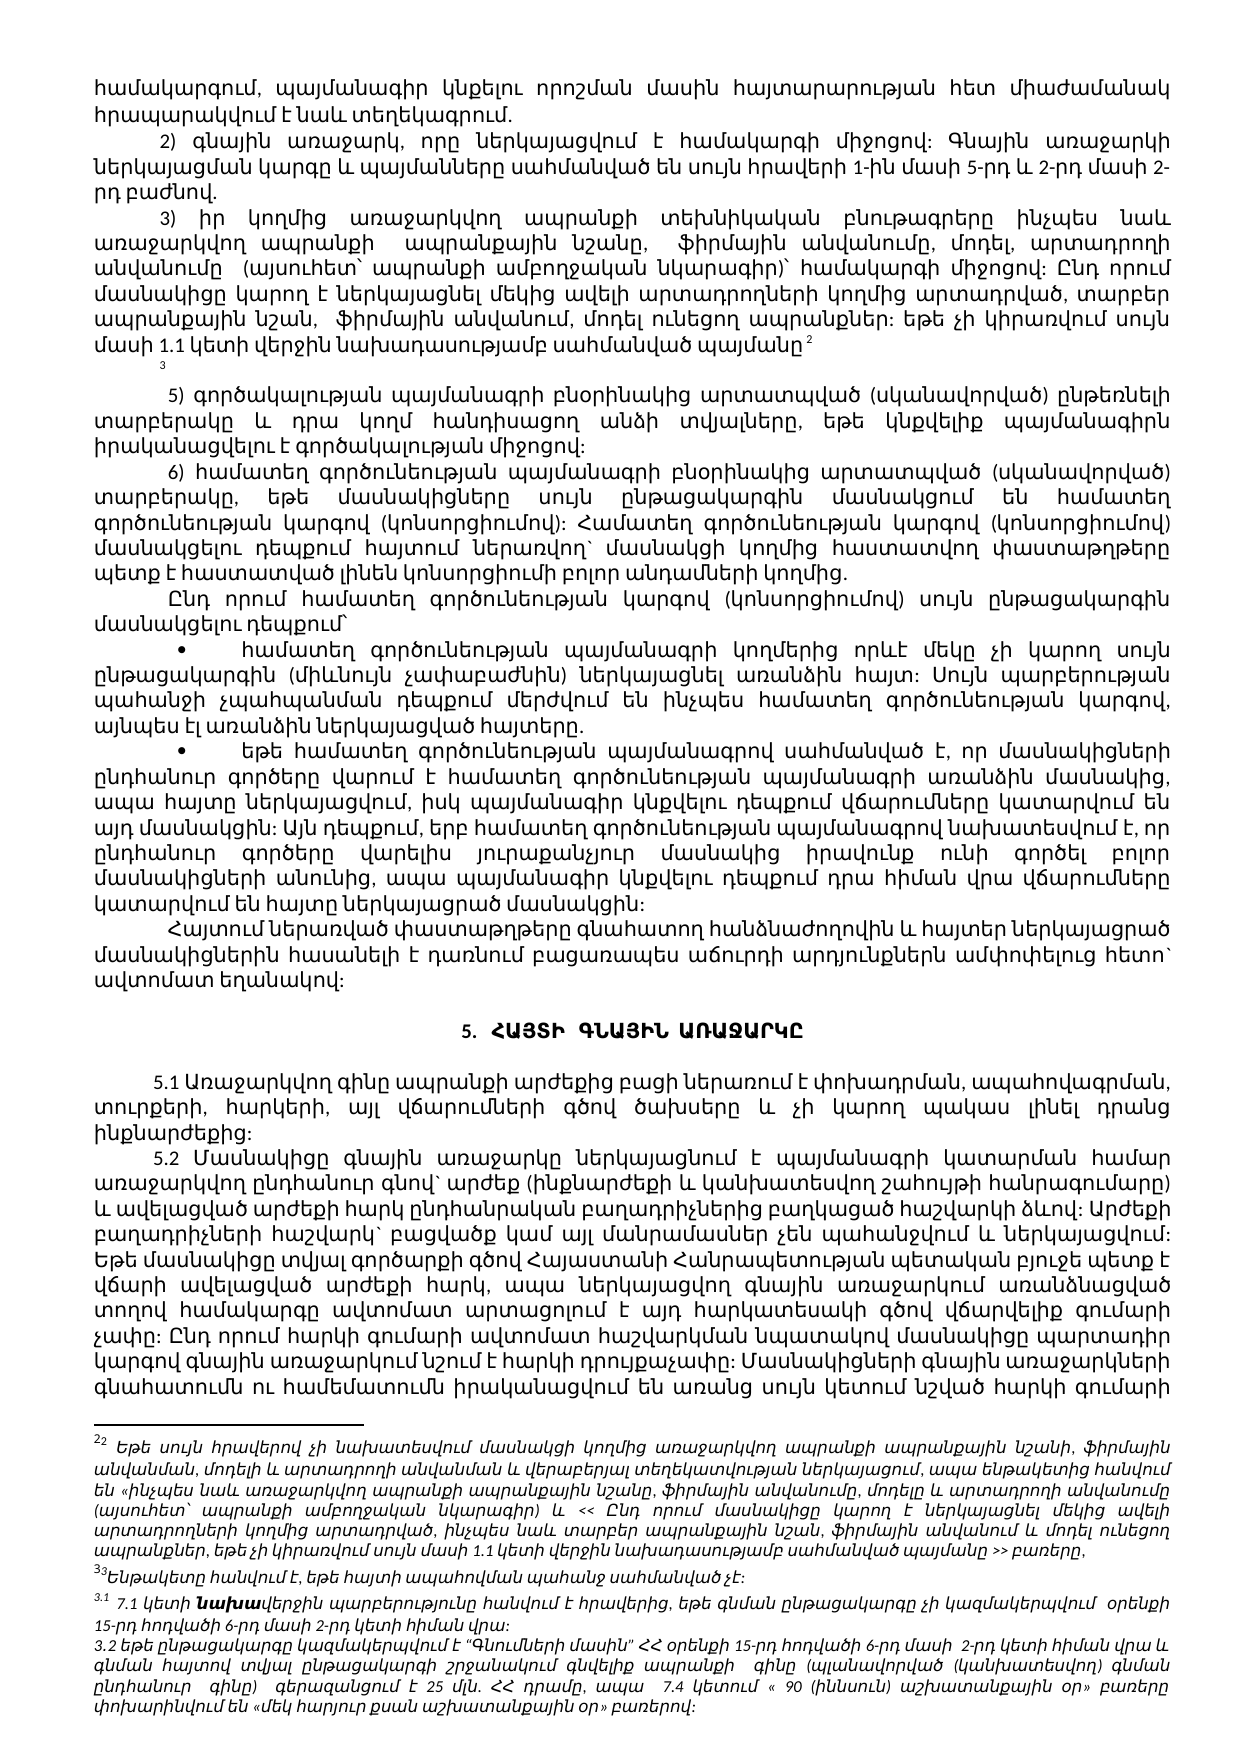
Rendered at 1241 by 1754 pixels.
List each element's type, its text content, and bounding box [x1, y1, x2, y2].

text 3 [94, 357, 1171, 383]
list համատեղ գործունեության պայմանագրի կողմերից որևէ մեկը չի կարող սույն ընթացակարգին (միևնույն չափաբաժնին) ներկայացնել առանձին հայտ: Սույն պարբերության պահանջի չպահպանման դեպքում մերժվում են ինչպես համատեղ գործունեության կարգով, այնպես էլ առանձին ներկայացված հայտերը. [94, 637, 1171, 738]
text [94, 1145, 1171, 1399]
text 6) համատեղ գործունեության պայմանագրի բնօրինակից արտատպված (սկանավորված) տարբերակը, եթե մասնակիցները սույն ընթացակարգին մասնակցում են համատեղ գործունեության կարգով (կոնսորցիումով): Համատեղ գործունեության կարգով (կոնսորցիումով) մասնակցելու դեպքում հայտում ներառվող` մասնակցի կողմից հաստատվող փաստաթղթերը պետք է հաստատված լինեն կոնսորցիումի բոլոր անդամների կողմից. [94, 459, 1171, 586]
text 5) գործակալության պայմանագրի բնօրինակից արտատպված (սկանավորված) ընթեռնելի տարբերակը և դրա կողմ հանդիսացող անձի տվյալները, եթե կնքվելիք պայմանագիրն իրականացվելու է գործակալության միջոցով: [94, 383, 1171, 459]
text Ընդ որում համատեղ գործունեության կարգով (կոնսորցիումով) սույն ընթացակարգին մասնակցելու դեպքում՝ [94, 586, 1171, 637]
text 2) գնային առաջարկ, որը ներկայացվում է համակարգի միջոցով: Գնային առաջարկի ներկայացման կարգը և պայմանները սահմանված են սույն հրավերի 1-ին մասի 5-րդ և 2-րդ մասի 2-րդ բաժնով. [94, 128, 1171, 205]
text 5. ՀԱՅՏԻ ԳՆԱՅԻՆ ԱՌԱՋԱՐԿԸ [94, 1018, 1171, 1043]
text Հայտում ներառված փաստաթղթերը գնահատող հանձնաժողովին և հայտեր ներկայացրած մասնակիցներին հասանելի է դառնում բացառապես աճուրդի արդյունքներն ամփոփելուց հետո` ավտոմատ եղանակով: [94, 916, 1171, 993]
text 3) իր կողմից առաջարկվող ապրանքի տեխնիկական բնութագրերը ինչպես նաև առաջարկվող ապրանքի ապրանքային նշանը, ֆիրմային անվանումը, մոդել, արտադրողի անվանումը (այսուհետ՝ ապրանքի ամբողջական նկարագիր)՝ համակարգի միջոցով: Ընդ որում մասնակիցը կարող է ներկայացնել մեկից ավելի արտադրողների կողմից արտադրված, տարբեր ապրանքային նշան, ֆիրմային անվանում, մոդել ունեցող ապրանքներ: եթե չի կիրառվում սույն մասի 1.1 կետի վերջին նախադասությամբ սահմանված պայմանը 2 [94, 205, 1171, 357]
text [94, 75, 1171, 128]
list եթե համատեղ գործունեության պայմանագրով սահմանված է, որ մասնակիցների ընդհանուր գործերը վարում է համատեղ գործունեության պայմանագրի առանձին մասնակից, ապա հայտը ներկայացվում, իսկ պայմանագիր կնքվելու դեպքում վճարումները կատարվում են այդ մասնակցին: Այն դեպքում, երբ համատեղ գործունեության պայմանագրով նախատեսվում է, որ ընդհանուր գործերը վարելիս յուրաքանչյուր մասնակից իրավունք ունի գործել բոլոր մասնակիցների անունից, ապա պայմանագիր կնքվելու դեպքում դրա հիման վրա վճարումները կատարվում են հայտը ներկայացրած մասնակցին: [94, 738, 1171, 916]
text 5.1 Առաջարկվող գինը ապրանքի արժեքից բացի ներառում է փոխադրման, ապահովագրման, տուրքերի, հարկերի, այլ վճարումների գծով ծախսերը և չի կարող պակաս լինել դրանց ինքնարժեքից: [94, 1069, 1171, 1145]
